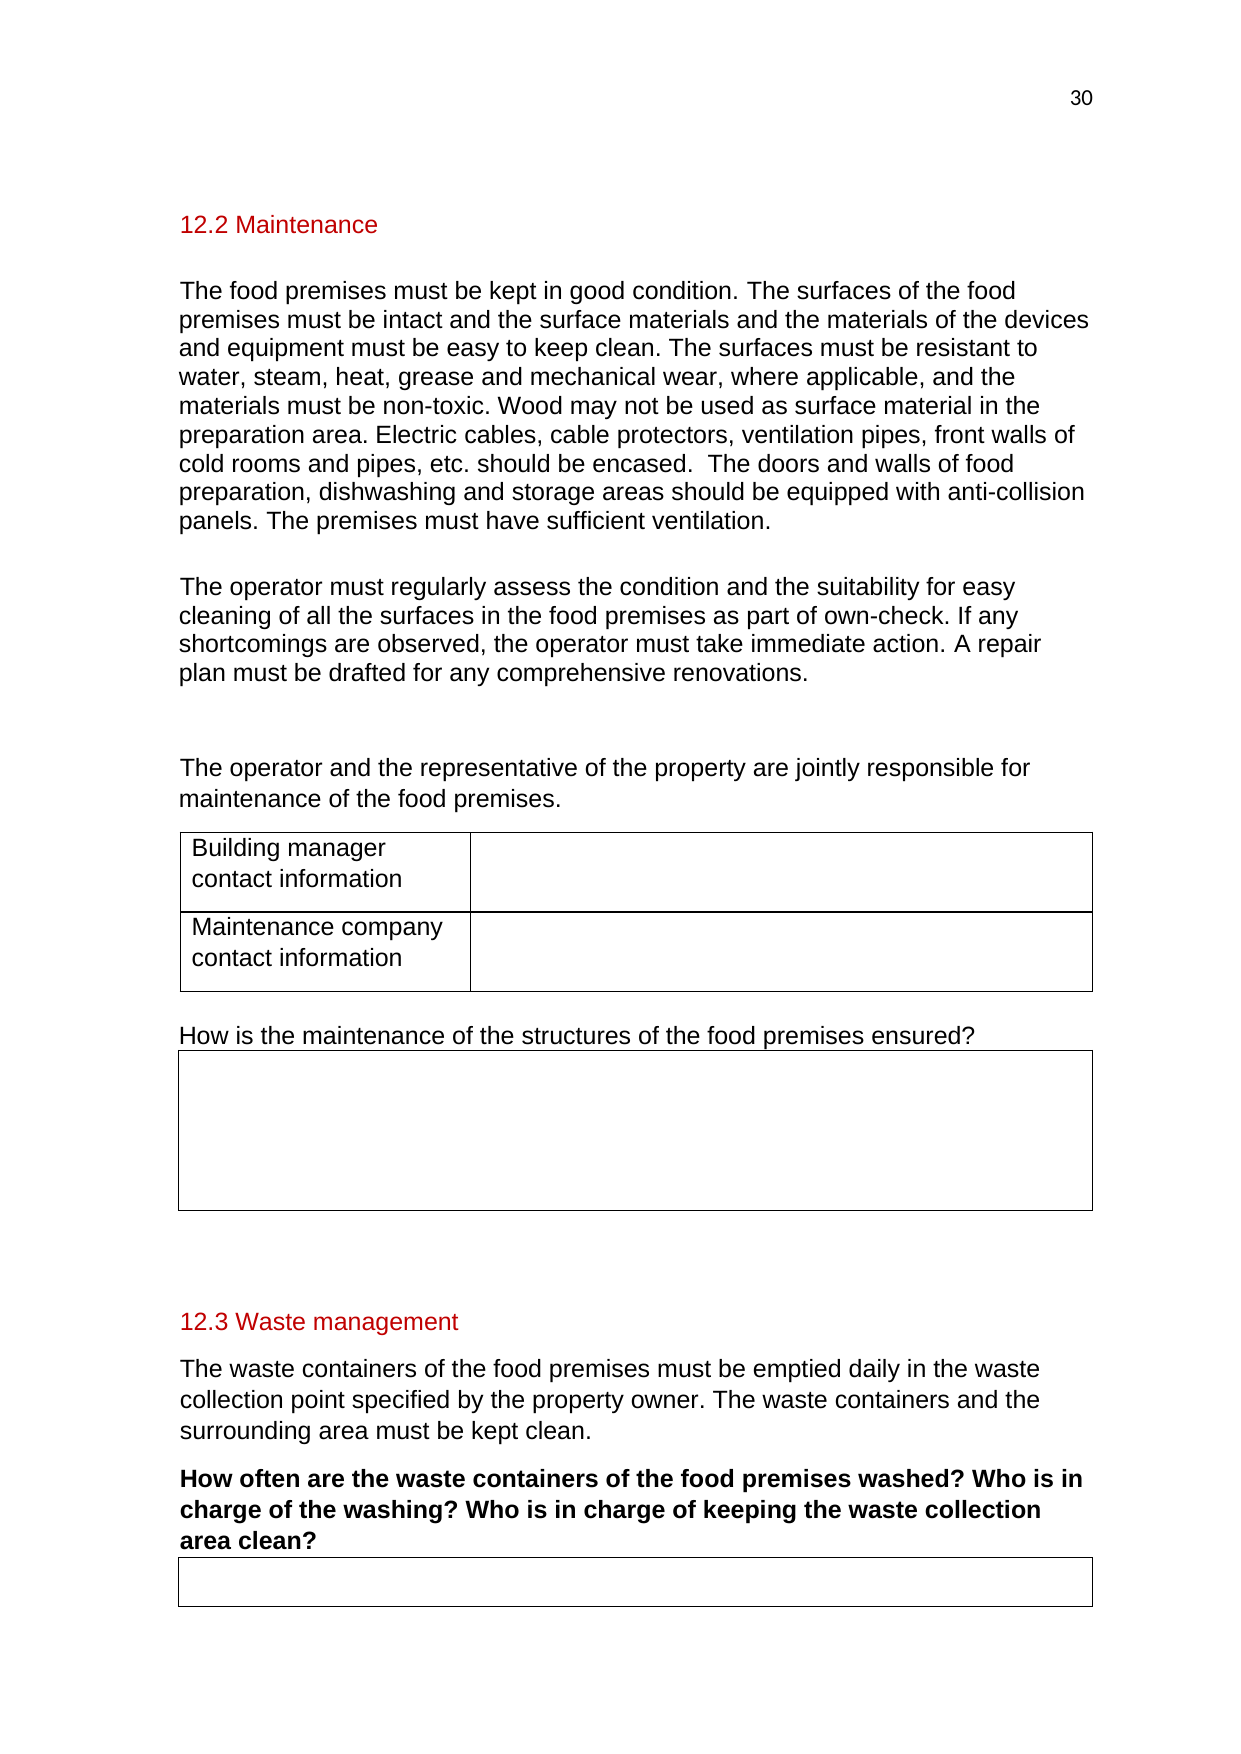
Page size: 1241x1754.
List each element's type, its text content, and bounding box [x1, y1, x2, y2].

table_header Building manager contact information [181, 833, 470, 911]
text The operator must regularly assess the condition and the suitability for easy cleaning of all the surfaces in the food premises as part of own-check. If any shortcomings are observed, the operator must take immediate action. A repair plan must be drafted for any comprehensive renovations. [178, 572, 1093, 687]
text 12.3 Waste management [104, 1307, 1033, 1335]
table_header [179, 1558, 1092, 1606]
text The waste containers of the food premises must be emptied daily in the waste collection point specified by the property owner. The waste containers and the surrounding area must be kept clean. [179, 1354, 1093, 1445]
table_cell [471, 913, 1092, 991]
text How is the maintenance of the structures of the food premises ensured? [178, 1021, 1093, 1050]
text The operator and the representative of the property are jointly responsible for maintenance of the food premises. [178, 753, 1093, 813]
text The food premises must be kept in good condition. The surfaces of the food premises must be intact and the surface materials and the materials of the devices and equipment must be easy to keep clean. The surfaces must be resistant to water, steam, heat, grease and mechanical wear, where applicable, and the materials must be non-toxic. Wood may not be used as surface material in the preparation area. Electric cables, cable protectors, ventilation pipes, front walls of cold rooms and pipes, etc. should be encased. The doors and walls of food preparation, dishwashing and storage areas should be equipped with anti-collision panels. The premises must have sufficient ventilation. [178, 276, 1093, 535]
text How often are the waste containers of the food premises washed? Who is in charge of the washing? Who is in charge of keeping the waste collection area clean? [179, 1464, 1093, 1555]
table_header [179, 1051, 1092, 1210]
table_cell Maintenance company contact information [181, 913, 470, 991]
text 12.2 Maintenance [104, 210, 1093, 239]
table_header [471, 833, 1092, 911]
